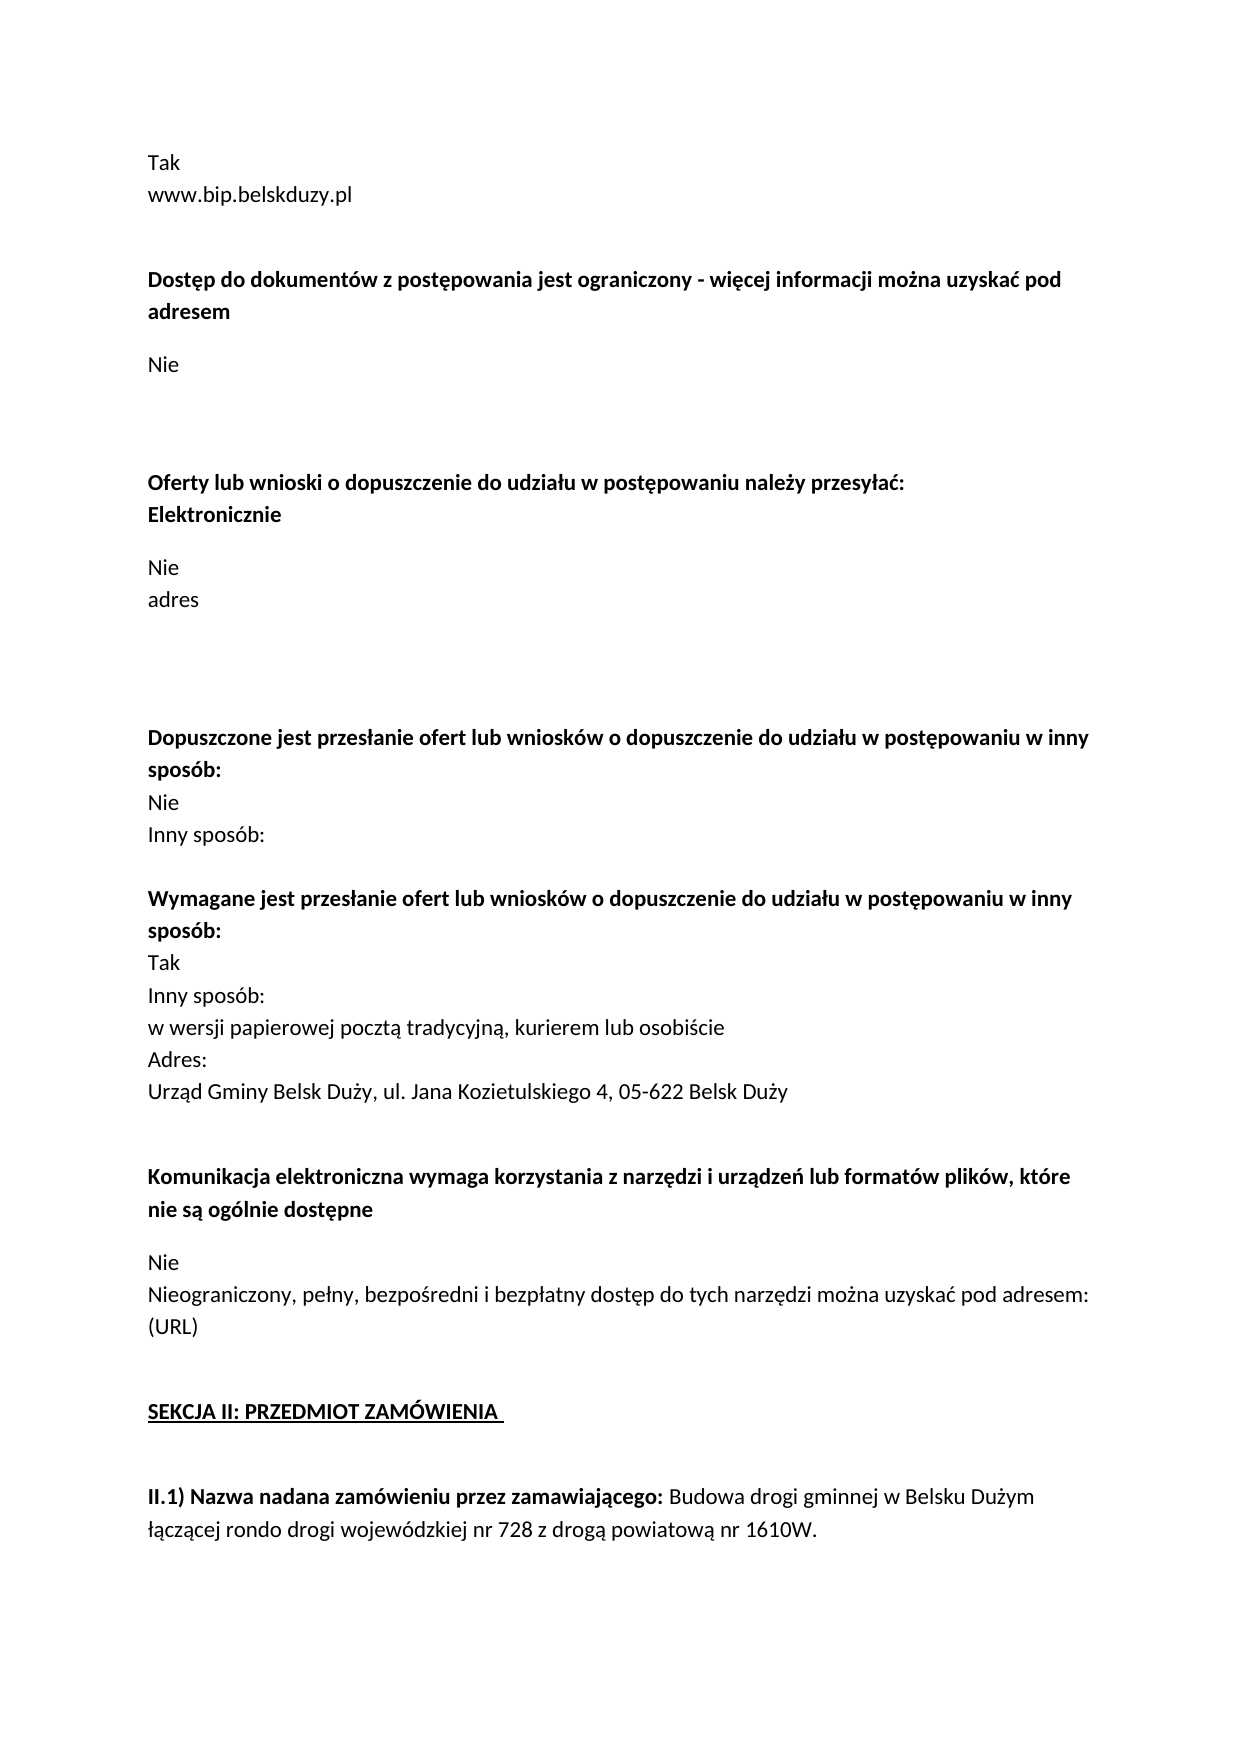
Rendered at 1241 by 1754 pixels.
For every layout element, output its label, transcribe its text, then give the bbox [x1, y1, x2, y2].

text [148, 1450, 1093, 1543]
text Tak www.bip.belskduzy.pl [148, 148, 1093, 208]
text Dopuszczone jest przesłanie ofert lub wniosków o dopuszczenie do udziału w postępowaniu w inny sposób: Nie Inny sposób: Wymagane jest przesłanie ofert lub wniosków o dopuszczenie do udziału w postępowaniu w inny sposób: Tak Inny sposób: w wersji papierowej pocztą tradycyjną, kurierem lub osobiście Adres: Urząd Gminy Belsk Duży, ul. Jana Kozietulskiego 4, 05-622 Belsk Duży [148, 723, 1093, 1105]
text SEKCJA II: PRZEDMIOT ZAMÓWIENIA [148, 1397, 1093, 1425]
text Oferty lub wnioski o dopuszczenie do udziału w postępowaniu należy przesyłać: Elektronicznie [148, 435, 1093, 528]
text Nie [148, 350, 1093, 410]
text Nie Nieograniczony, pełny, bezpośredni i bezpłatny dostęp do tych narzędzi można uzyskać pod adresem: (URL) [148, 1248, 1093, 1372]
text Dostęp do dokumentów z postępowania jest ograniczony - więcej informacji można uzyskać pod adresem [148, 233, 1093, 325]
text Komunikacja elektroniczna wymaga korzystania z narzędzi i urządzeń lub formatów plików, które nie są ogólnie dostępne [148, 1130, 1093, 1223]
text Nie adres [148, 553, 1093, 645]
